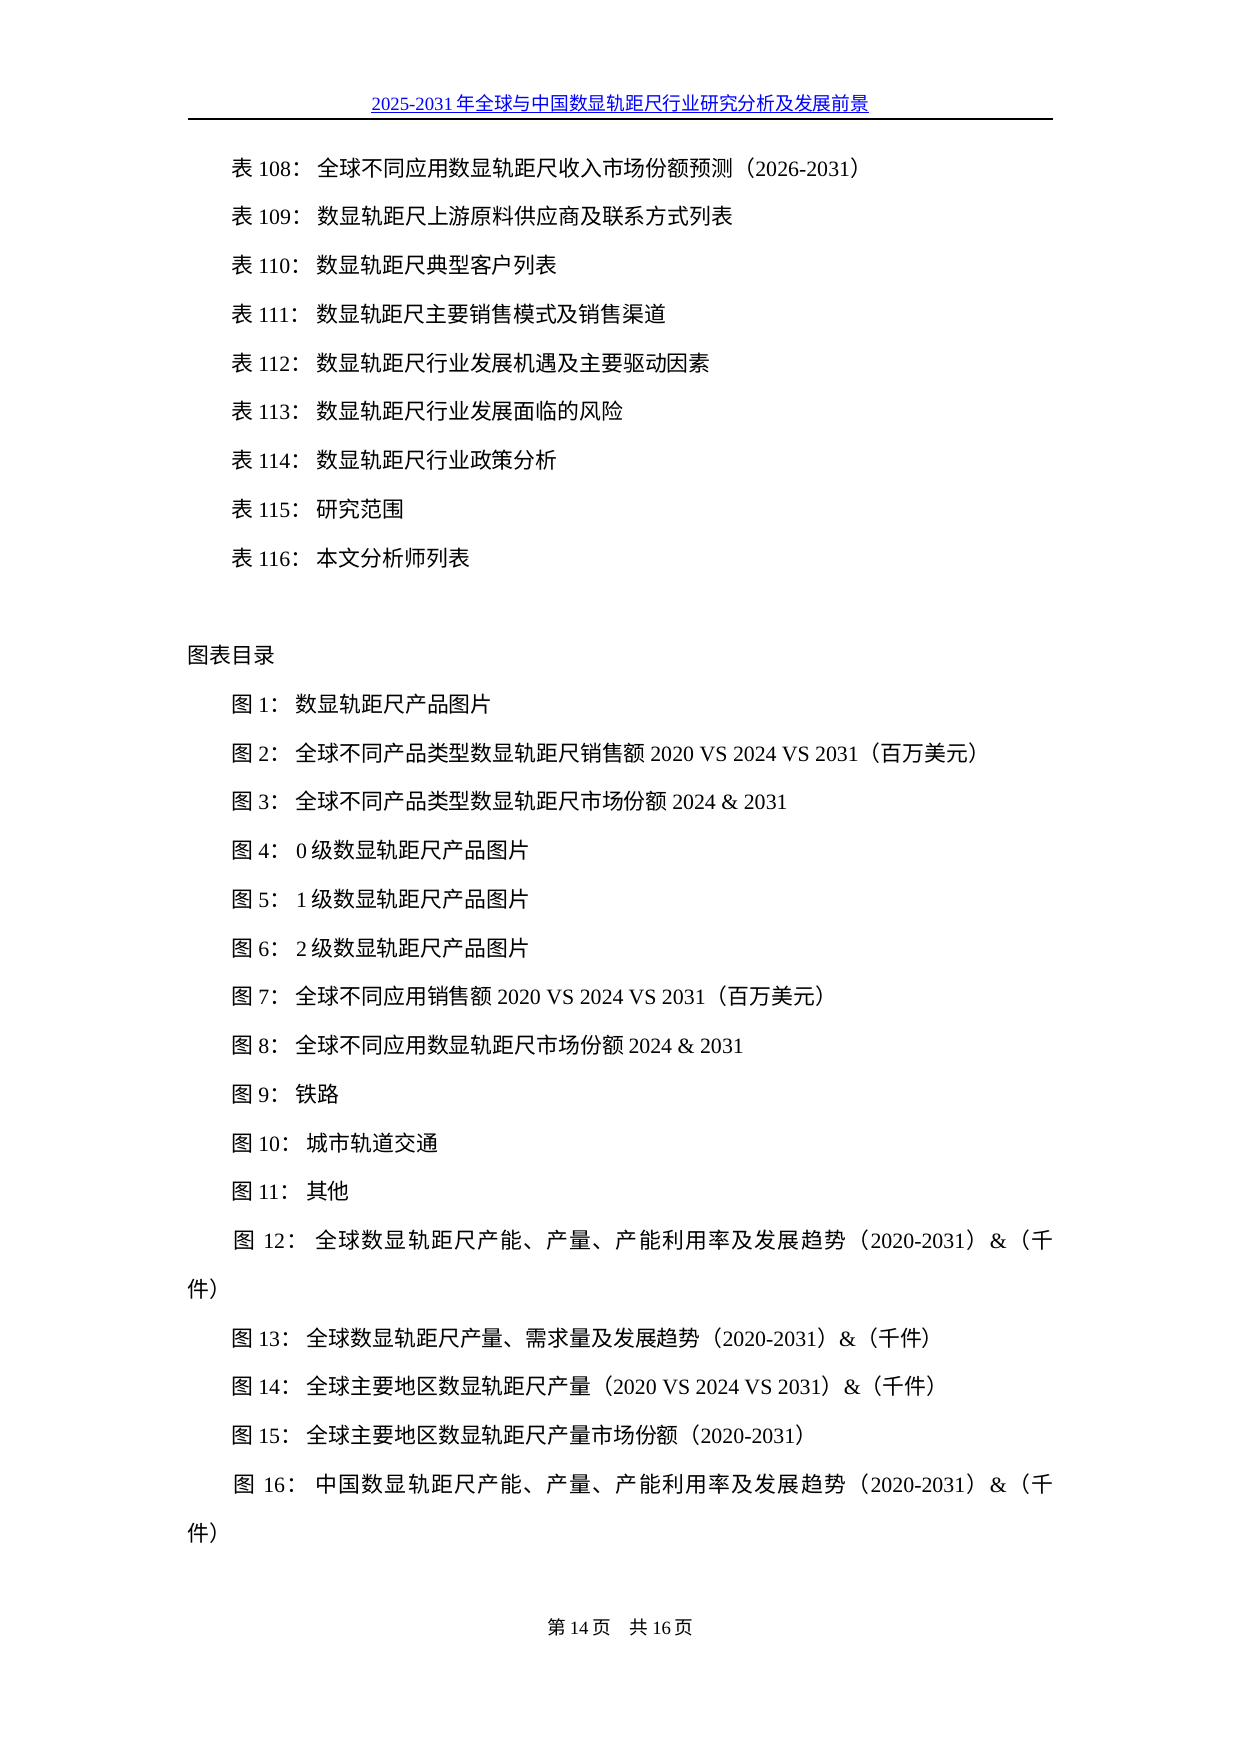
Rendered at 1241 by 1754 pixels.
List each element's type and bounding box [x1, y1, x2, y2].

text [187, 150, 1053, 1548]
